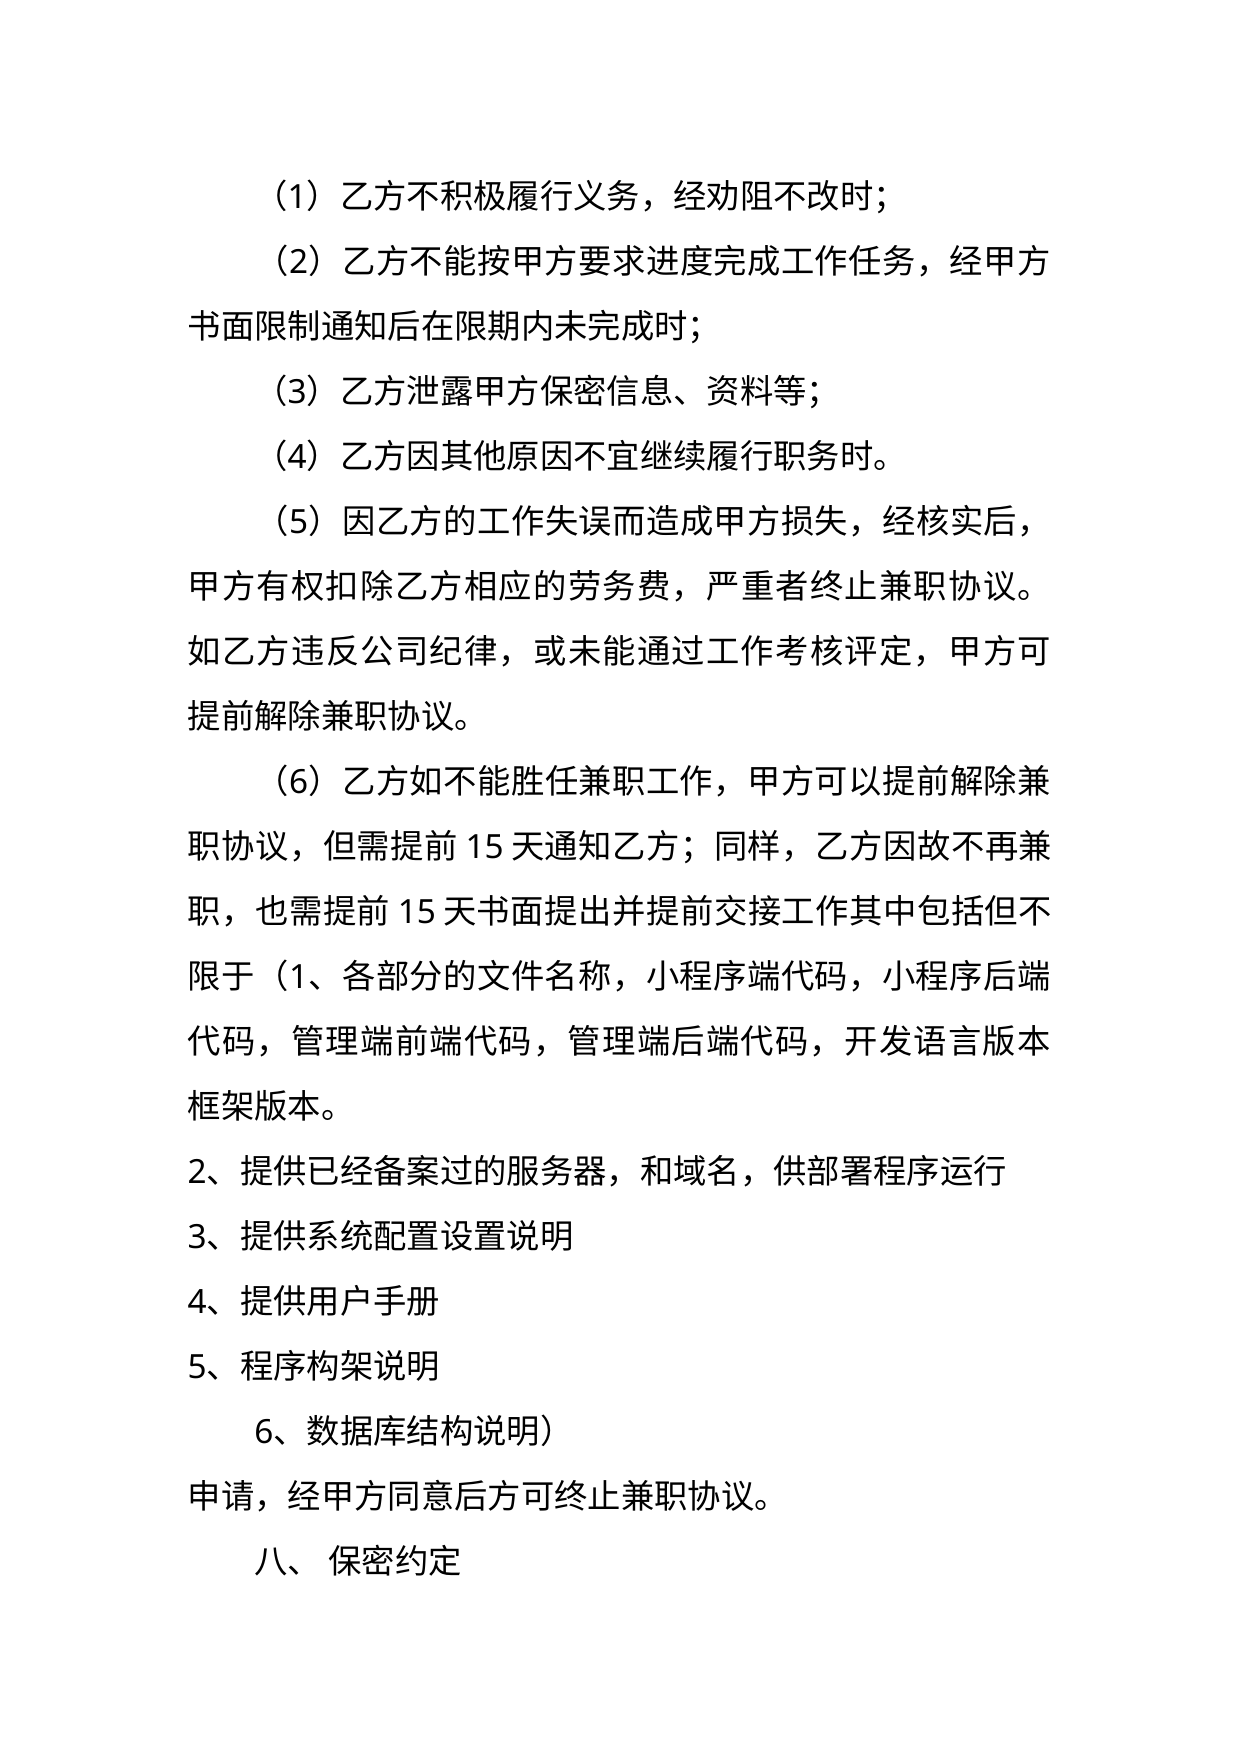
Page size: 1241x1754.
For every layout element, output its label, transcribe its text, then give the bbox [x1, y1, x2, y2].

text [187, 162, 1053, 1137]
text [187, 1397, 1053, 1592]
text 2、提供已经备案过的服务器，和域名，供部署程序运行 [187, 1137, 1053, 1202]
text 3、提供系统配置设置说明 [187, 1202, 1053, 1267]
text 4、提供用户手册 5、程序构架说明 [187, 1267, 1053, 1397]
